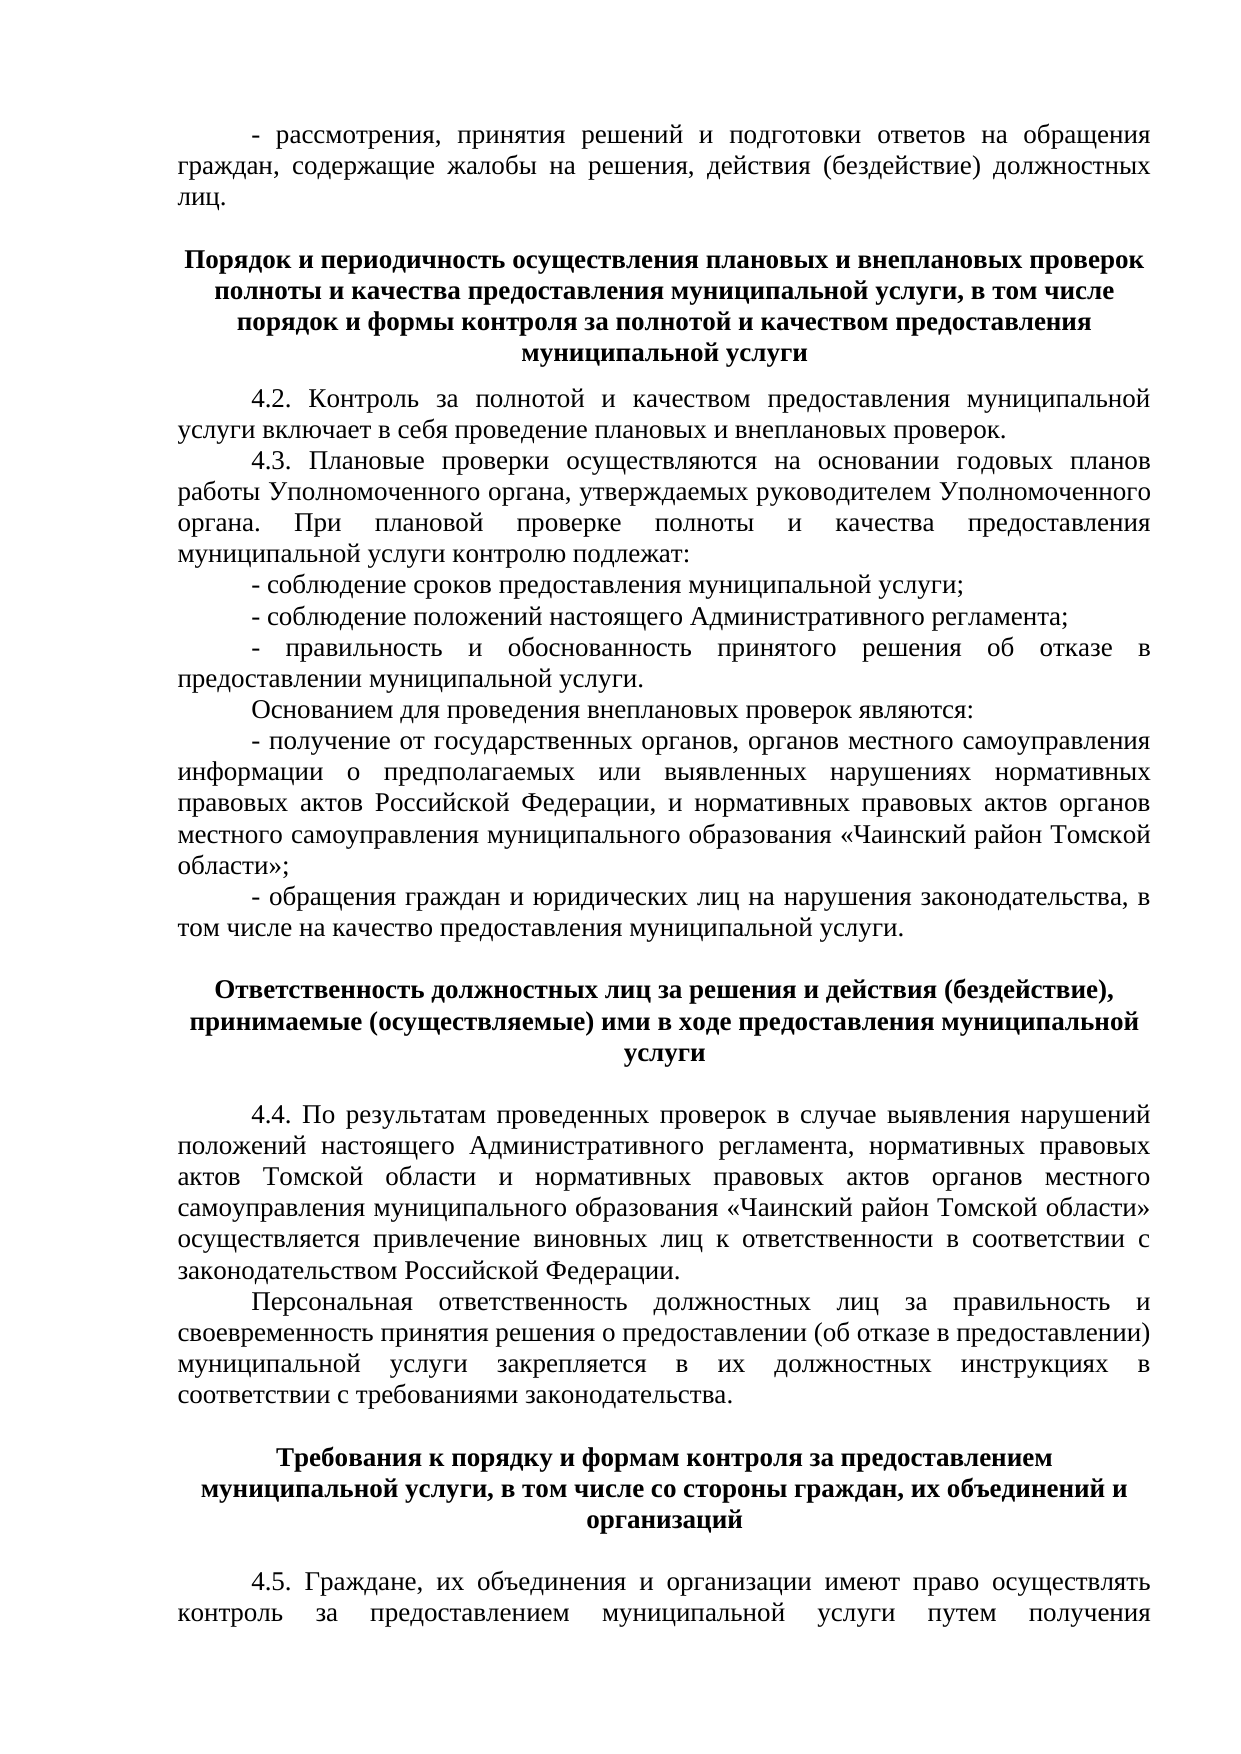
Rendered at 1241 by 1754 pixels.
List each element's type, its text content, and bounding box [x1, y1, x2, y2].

text - правильность и обоснованность принятого решения об отказе в предоставлении муниципальной услуги. [177, 631, 1152, 693]
text - получение от государственных органов, органов местного самоуправления информации о предполагаемых или выявленных нарушениях нормативных правовых актов Российской Федерации, и нормативных правовых актов органов местного самоуправления муниципального образования «Чаинский район Томской области»; [177, 724, 1152, 880]
text Порядок и периодичность осуществления плановых и внеплановых проверок полноты и качества предоставления муниципальной услуги, в том числе порядок и формы контроля за полнотой и качеством предоставления муниципальной услуги [177, 243, 1152, 367]
text - соблюдение положений настоящего Административного регламента; [177, 600, 1152, 631]
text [177, 1565, 1152, 1627]
text - соблюдение сроков предоставления муниципальной услуги; [177, 568, 1152, 600]
text Персональная ответственность должностных лиц за правильность и своевременность принятия решения о предоставлении (об отказе в предоставлении) муниципальной услуги закрепляется в их должностных инструкциях в соответствии с требованиями законодательства. [177, 1285, 1152, 1409]
text Требования к порядку и формам контроля за предоставлением муниципальной услуги, в том числе со стороны граждан, их объединений и организаций [177, 1441, 1152, 1534]
text - обращения граждан и юридических лиц на нарушения законодательства, в том числе на качество предоставления муниципальной услуги. [177, 880, 1152, 942]
text - рассмотрения, принятия решений и подготовки ответов на обращения граждан, содержащие жалобы на решения, действия (бездействие) должностных лиц. [177, 118, 1152, 212]
text Основанием для проведения внеплановых проверок являются: [177, 693, 1152, 724]
text Ответственность должностных лиц за решения и действия (бездействие), принимаемые (осуществляемые) ими в ходе предоставления муниципальной услуги [177, 973, 1152, 1067]
text 4.3. Плановые проверки осуществляются на основании годовых планов работы Уполномоченного органа, утверждаемых руководителем Уполномоченного органа. При плановой проверке полноты и качества предоставления муниципальной услуги контролю подлежат: [177, 444, 1152, 568]
text 4.4. По результатам проведенных проверок в случае выявления нарушений положений настоящего Административного регламента, нормативных правовых актов Томской области и нормативных правовых актов органов местного самоуправления муниципального образования «Чаинский район Томской области» осуществляется привлечение виновных лиц к ответственности в соответствии с законодательством Российской Федерации. [177, 1098, 1152, 1285]
text 4.2. Контроль за полнотой и качеством предоставления муниципальной услуги включает в себя проведение плановых и внеплановых проверок. [177, 382, 1152, 444]
